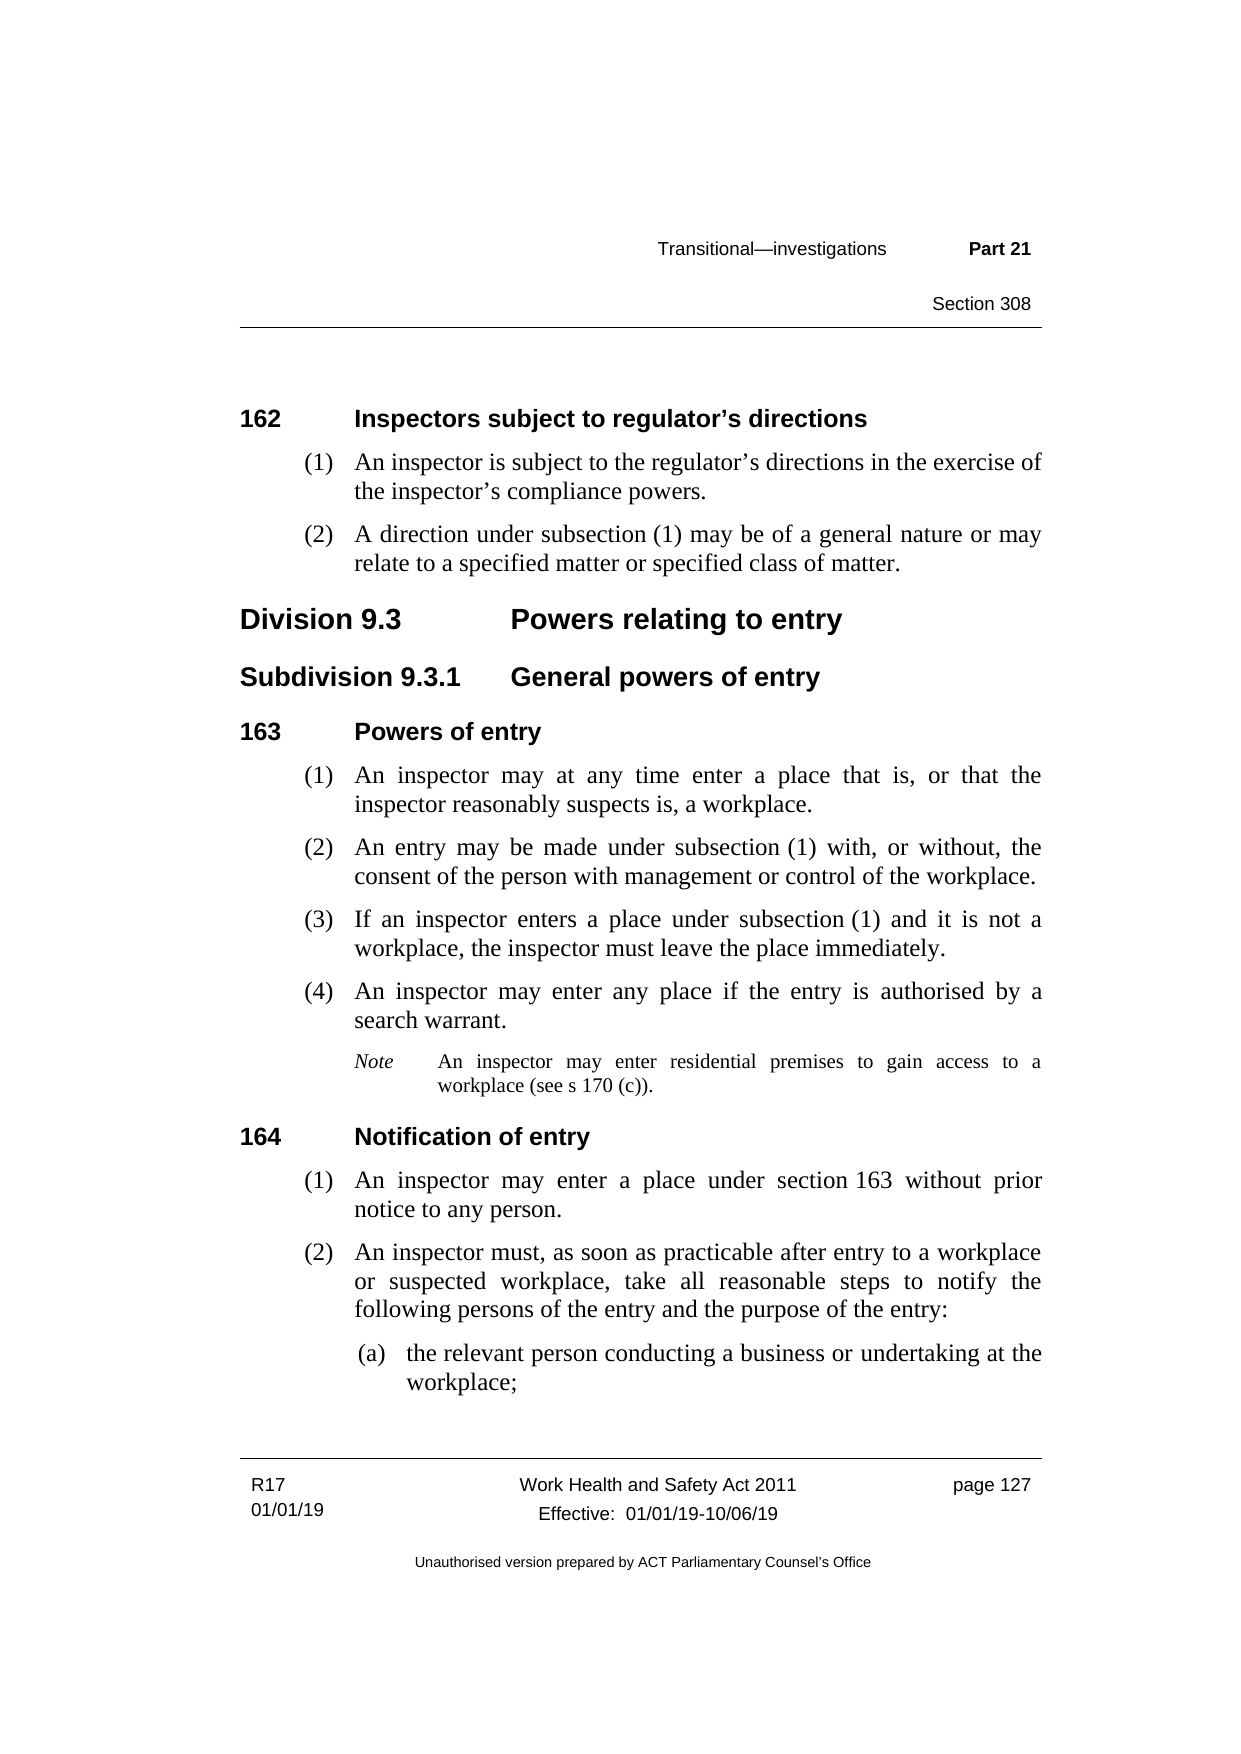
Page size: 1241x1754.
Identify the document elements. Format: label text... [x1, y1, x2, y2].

text Note An inspector may enter residential premises to gain access to a workplace (see s 170 (c)). [354, 1048, 1042, 1097]
text (4) An inspector may enter any place if the entry is authorised by a search warrant. [239, 976, 1042, 1034]
text Subdivision 9.3.1 General powers of entry [239, 661, 1042, 692]
text (2) An entry may be made under subsection (1) with, or without, the consent of the person with management or control of the workplace. [239, 832, 1042, 890]
text (1) An inspector is subject to the regulator’s directions in the exercise of the inspector’s compliance powers. [239, 447, 1042, 505]
text 164 Notification of entry [239, 1122, 1042, 1150]
text (3) If an inspector enters a place under subsection (1) and it is not a workplace, the inspector must leave the place immediately. [239, 904, 1042, 962]
text (a) the relevant person conducting a business or undertaking at the workplace; [239, 1338, 1042, 1395]
text Division 9.3 Powers relating to entry [239, 602, 1042, 636]
text (1) An inspector may enter a place under section 163 without prior notice to any person. [239, 1165, 1042, 1222]
text (2) An inspector must, as soon as practicable after entry to a workplace or suspected workplace, take all reasonable steps to notify the following persons of the entry and the purpose of the entry: [239, 1237, 1042, 1323]
text 162 Inspectors subject to regulator’s directions [239, 404, 1042, 433]
text 163 Powers of entry [239, 717, 1042, 746]
text (1) An inspector may at any time enter a place that is, or that the inspector reasonably suspects is, a workplace. [239, 760, 1042, 818]
text (2) A direction under subsection (1) may be of a general nature or may relate to a specified matter or specified class of matter. [239, 519, 1042, 577]
